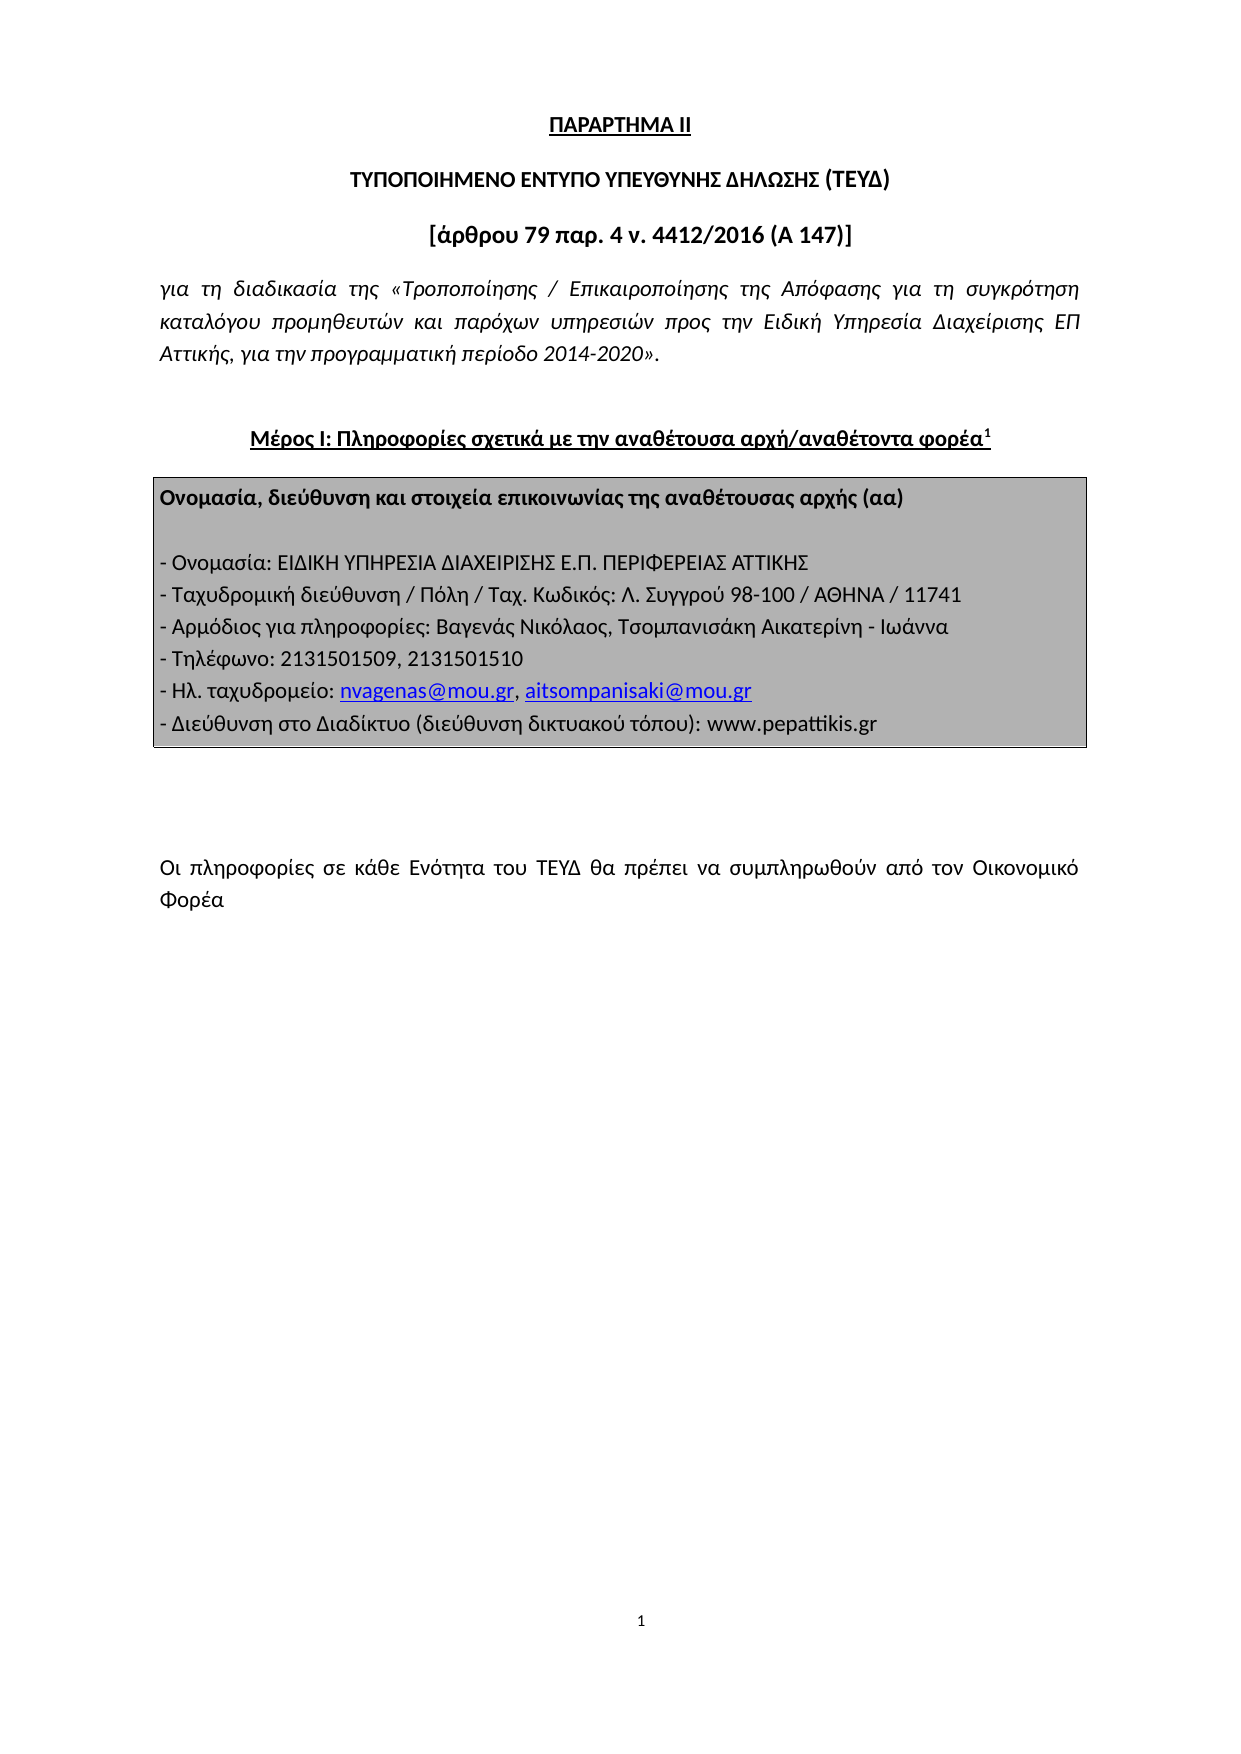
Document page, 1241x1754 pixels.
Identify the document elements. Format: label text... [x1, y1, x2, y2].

text ΠΑΡΑΡΤΗΜΑ ΙΙ [159, 110, 1081, 138]
text για τη διαδικασία της «Τροποποίησης / Επικαιροποίησης της Απόφασης για τη συγκρότηση καταλόγου προμηθευτών και παρόχων υπηρεσιών προς την Ειδική Υπηρεσία Διαχείρισης ΕΠ Αττικής, για την προγραμματική περίοδο 2014-2020». [159, 274, 1081, 367]
table_header Ονομασία, διεύθυνση και στοιχεία επικοινωνίας της αναθέτουσας αρχής (αα) - Ονομασία: ΕΙΔΙΚΗ ΥΠΗΡΕΣΙΑ ΔΙΑΧΕΙΡΙΣΗΣ Ε.Π. ΠΕΡΙΦΕΡΕΙΑΣ ΑΤΤΙΚΗΣ - Ταχυδρομική διεύθυνση / Πόλη / Ταχ. Κωδικός: Λ. Συγγρού 98-100 / ΑΘΗΝΑ / 11741 - Αρμόδιος για πληροφορίες: Βαγενάς Νικόλαος, Τσομπανισάκη Αικατερίνη - Ιωάννα - Τηλέφωνο: 2131501509, 2131501510 - Ηλ. ταχυδρομείο: nvagenas@mou.gr, aitsompanisaki@mou.gr - Διεύθυνση στο Διαδίκτυο (διεύθυνση δικτυακού τόπου): www.pepattikis.gr [154, 478, 1086, 746]
text ΤΥΠΟΠΟΙΗΜΕΝΟ ΕΝΤΥΠΟ ΥΠΕΥΘΥΝΗΣ ΔΗΛΩΣΗΣ (TEΥΔ) [159, 163, 1081, 193]
text Οι πληροφορίες σε κάθε Ενότητα του ΤΕΥΔ θα πρέπει να συμπληρωθούν από τον Οικονομικό Φορέα [159, 853, 1081, 913]
text [άρθρου 79 παρ. 4 ν. 4412/2016 (Α 147)] [159, 219, 1081, 249]
text Μέρος Ι: Πληροφορίες σχετικά με την αναθέτουσα αρχή/αναθέτοντα φορέα [159, 424, 1081, 452]
